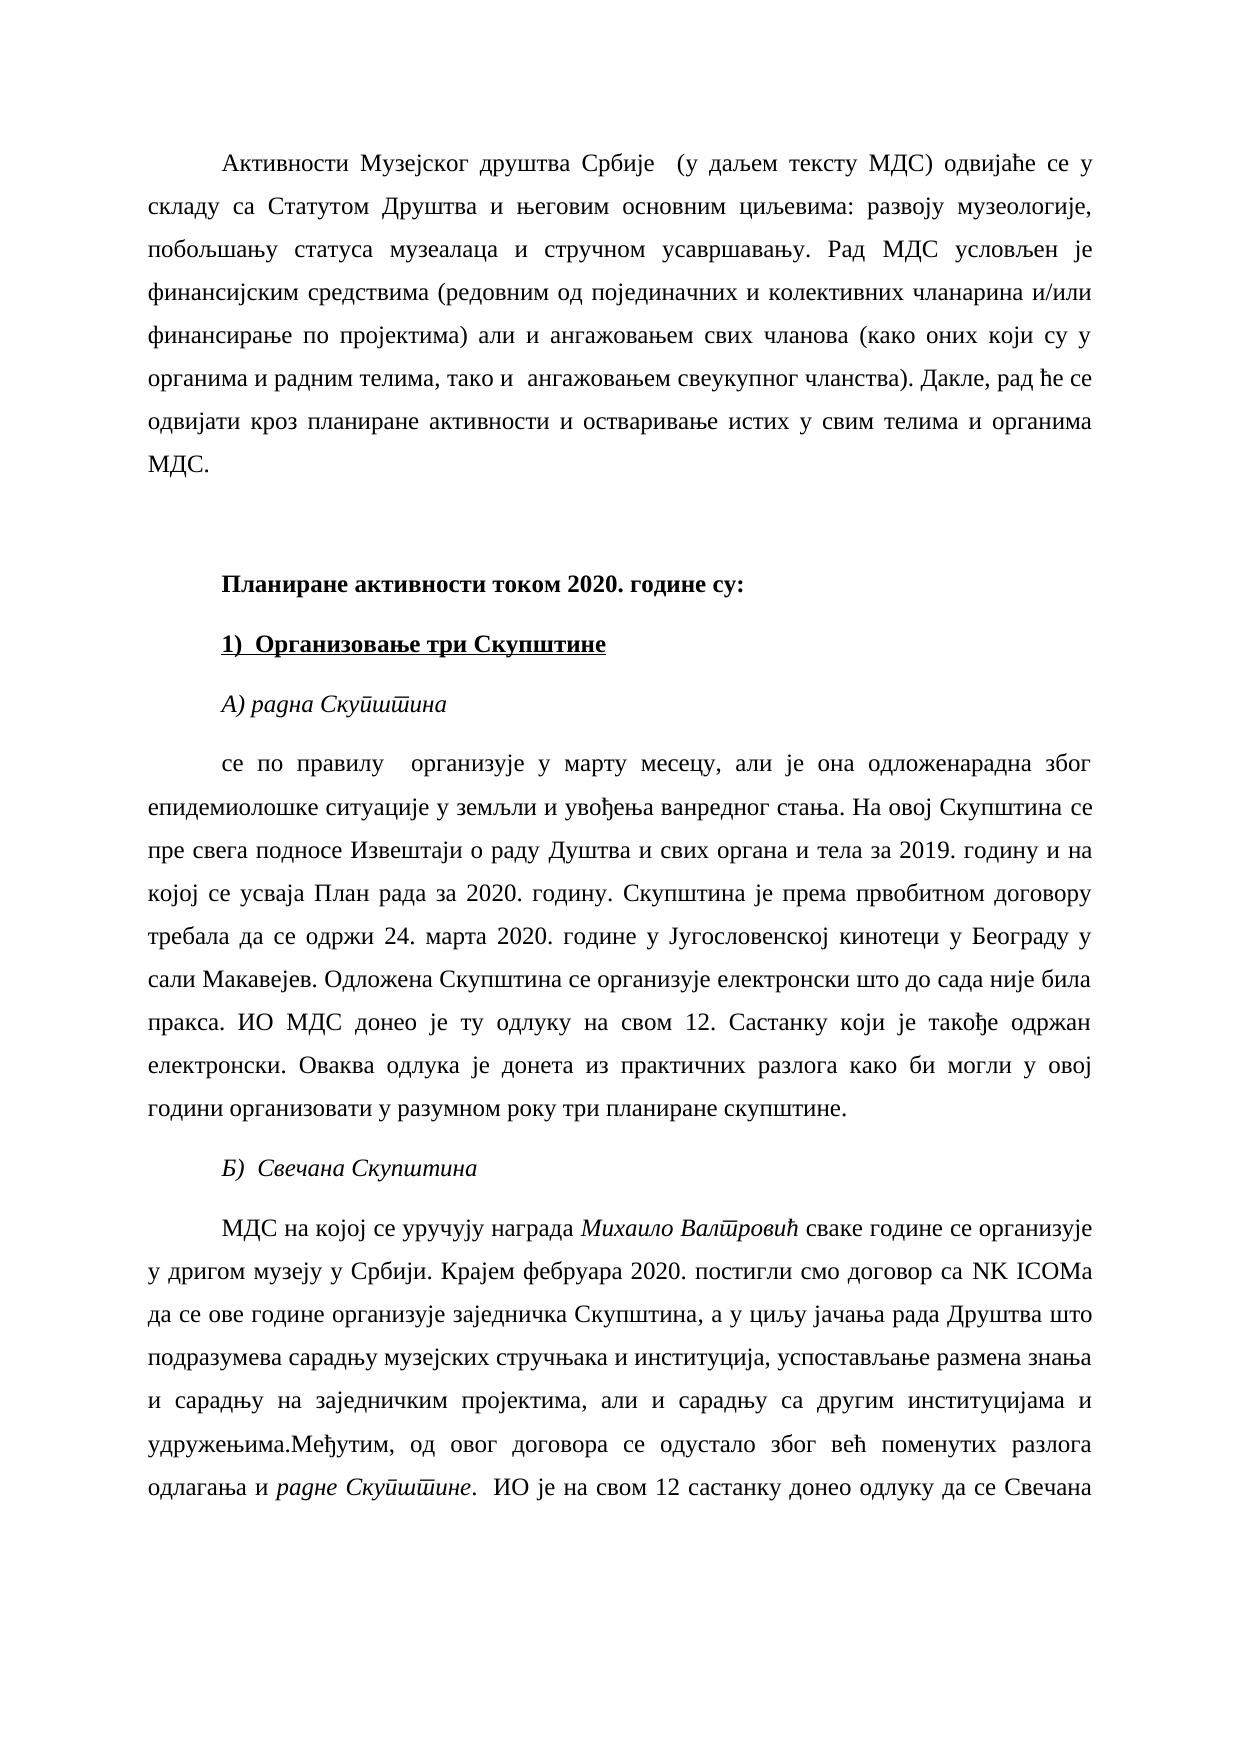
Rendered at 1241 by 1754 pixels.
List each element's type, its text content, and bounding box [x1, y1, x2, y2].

text се по правилу организује у марту месецу, али је она одложенарадна због епидемиолошке ситуације у земљли и увођења ванредног стања. На овој Скупштина се пре свега подносе Извештаји о раду Душтва и свих органа и тела за 2019. годину и на којој се усваја План рада за 2020. годину. Скупштина је према првобитном договору требала да се одржи 24. марта 2020. године у Југословенској кинотеци у Београду у сали Макавејев. Одложена Скупштина се организује електронски што до сада није била пракса. ИО МДС донео је ту одлуку на свом 12. Састанку који је такође одржан електронски. Оваква одлука је донета из практичних разлога како би могли у овој години организовати у разумном року три планиране скупштине. [148, 748, 1093, 1122]
text Активности Музејског друштва Србије (у даљем тексту МДС) одвијаће се у складу са Статутом Друштва и његовим основним циљевима: развоју музеологије, побољшању статуса музеалаца и стручном усавршавању. Рад МДС условљен је финансијским средствима (редовним од појединачних и колективних чланарина и/или финансирање по пројектима) али и ангажовањем свих чланова (како оних који су у органима и радним телима, тако и ангажовањем свеукупног чланства). Дакле, рад ће се одвијати кроз планиране активности и остваривање истих у свим телима и органима МДС. [148, 148, 1093, 478]
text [148, 1213, 1093, 1501]
text А) радна Скупштина [148, 689, 1093, 717]
text 1) Организовање три Скупштине [148, 629, 1093, 658]
text Б) Свечана Скупштина [148, 1153, 1093, 1182]
text Планиране активности током 2020. године су: [148, 569, 1093, 598]
